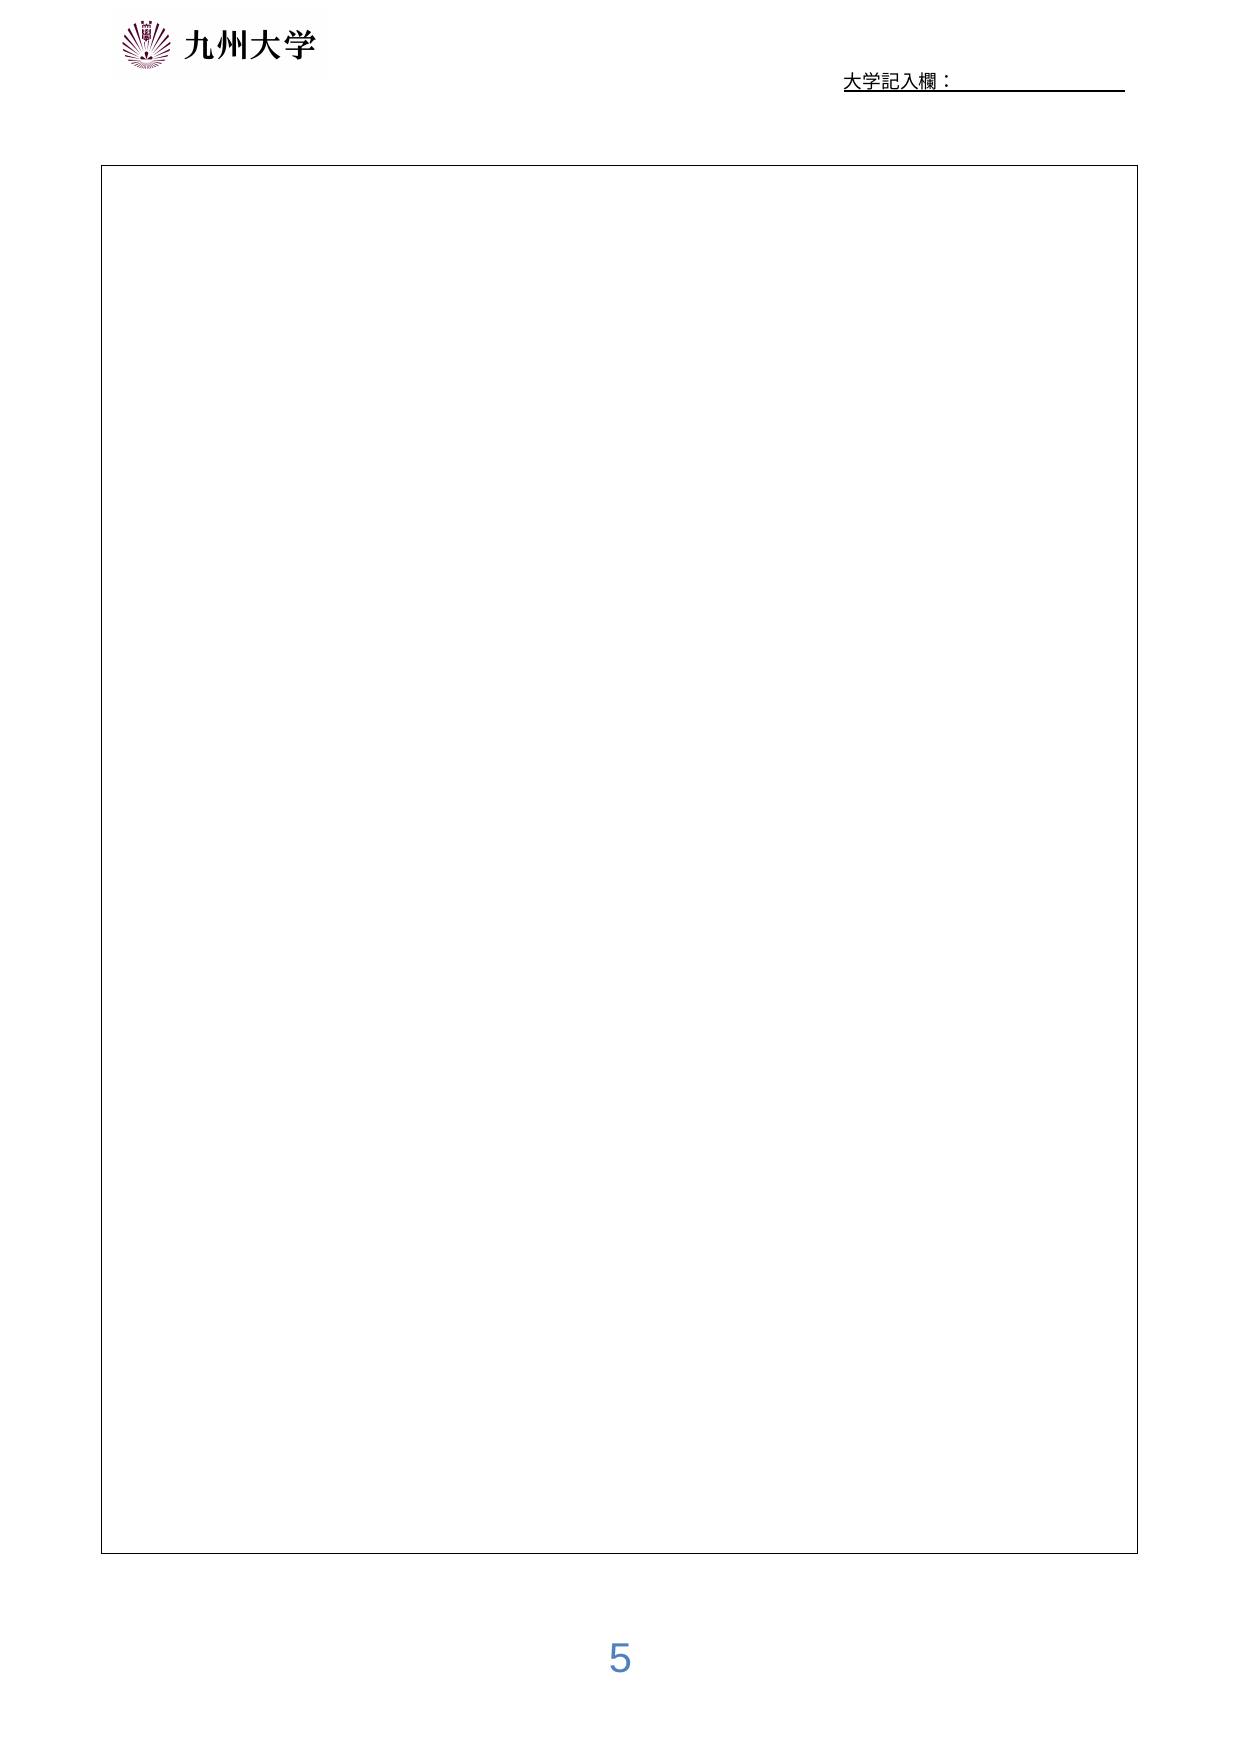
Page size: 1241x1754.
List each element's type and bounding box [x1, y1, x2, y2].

table_cell [102, 166, 1137, 1553]
picture [111, 8, 329, 81]
